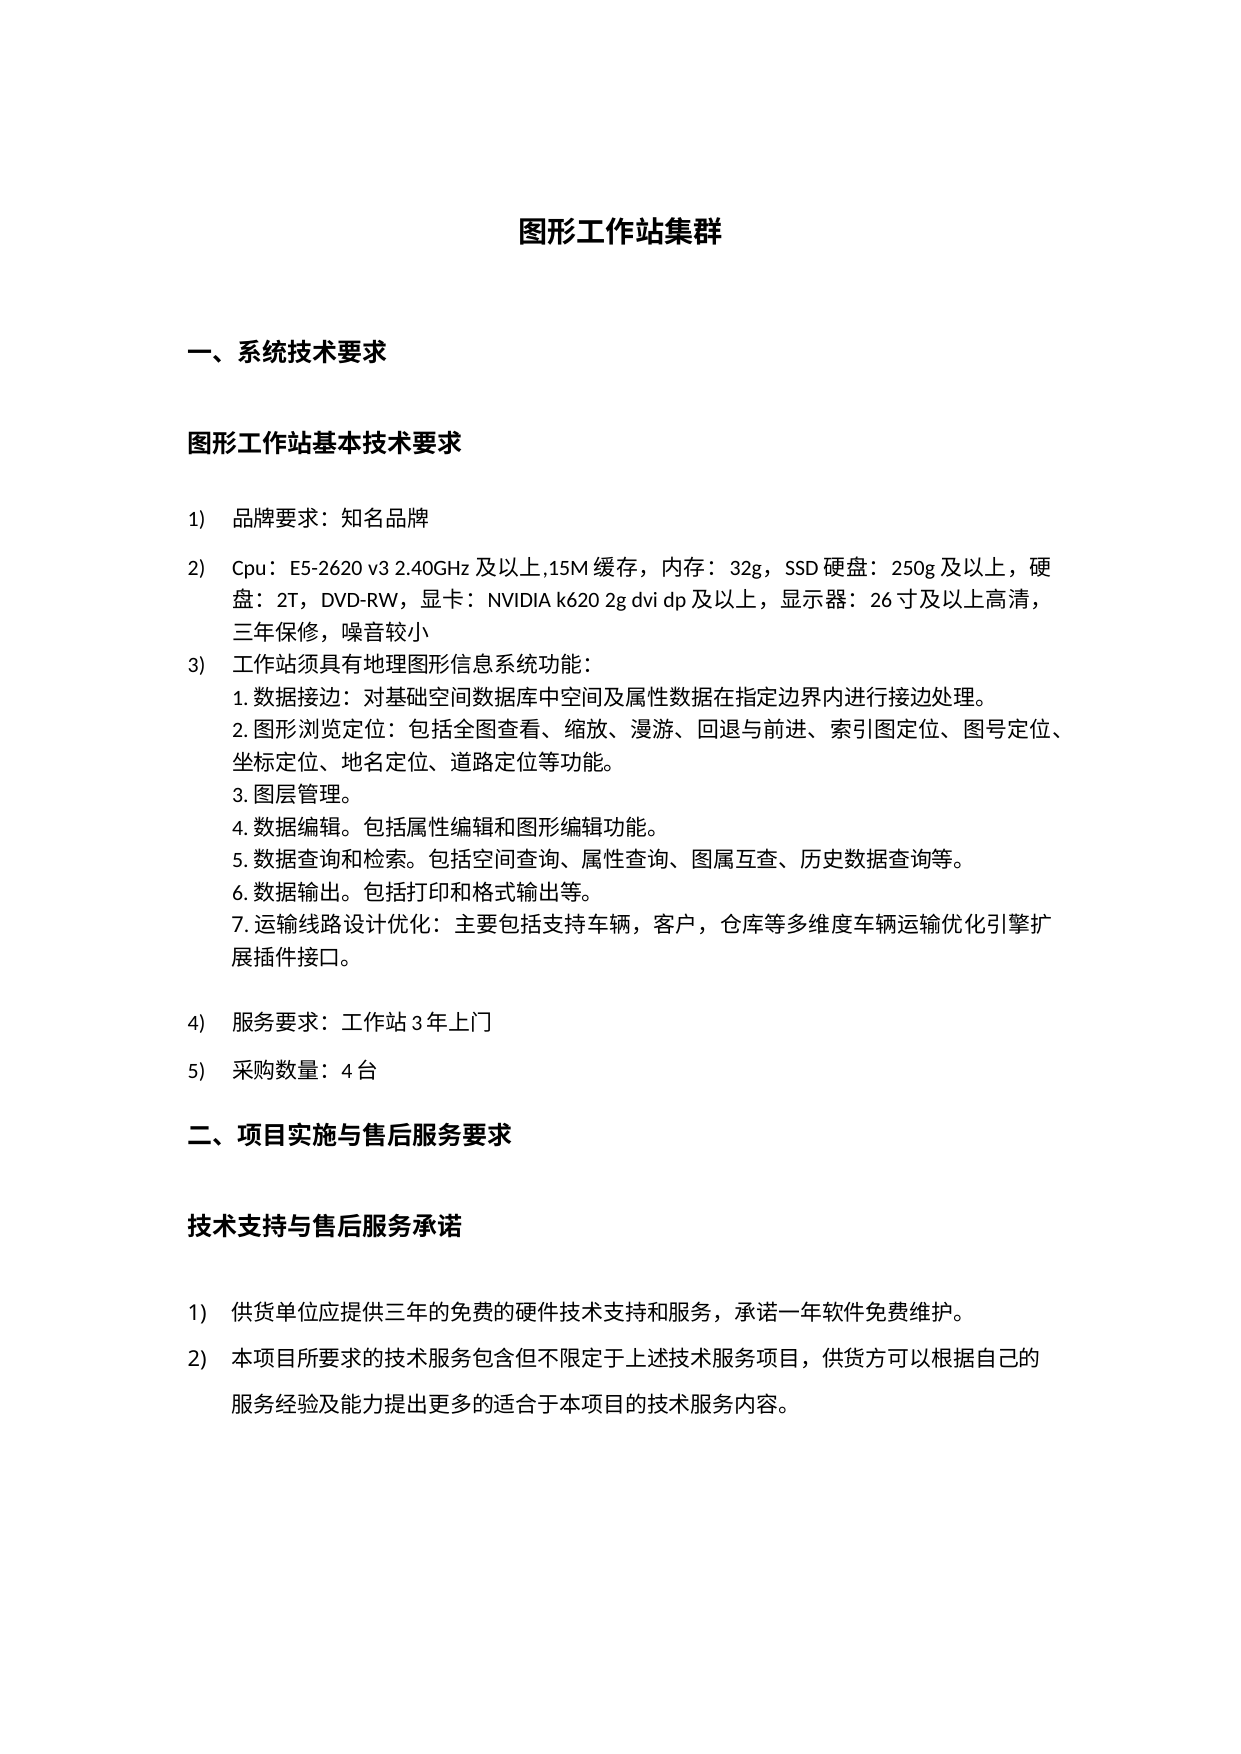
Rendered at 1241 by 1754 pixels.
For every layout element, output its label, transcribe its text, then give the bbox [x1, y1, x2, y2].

subtitle 技术支持与售后服务承诺 [187, 1192, 1053, 1257]
list 1. 数据接边：对基础空间数据库中空间及属性数据在指定边界内进行接边处理。 [232, 679, 1053, 712]
list 供货单位应提供三年的免费的硬件技术支持和服务，承诺一年软件免费维护。 [187, 1284, 1053, 1329]
list 服务要求：工作站3年上门 [187, 1004, 1053, 1037]
list 3. 图层管理。 [232, 777, 1053, 809]
subtitle 图形工作站基本技术要求 [187, 409, 1053, 474]
subtitle 图形工作站集群 [187, 197, 1053, 262]
list 采购数量：4台 [187, 1052, 1053, 1085]
list 2. 图形浏览定位：包括全图查看、缩放、漫游、回退与前进、索引图定位、图号定位、坐标定位、地名定位、道路定位等功能。 [232, 712, 1053, 777]
list 工作站须具有地理图形信息系统功能： [187, 647, 1053, 679]
list 6. 数据输出。包括打印和格式输出等。 [232, 874, 1053, 907]
subtitle 二、项目实施与售后服务要求 [187, 1101, 1053, 1166]
list 5. 数据查询和检索。包括空间查询、属性查询、图属互查、历史数据查询等。 [232, 842, 1053, 874]
list 本项目所要求的技术服务包含但不限定于上述技术服务项目，供货方可以根据自己的服务经验及能力提出更多的适合于本项目的技术服务内容。 [187, 1329, 1053, 1421]
list Cpu：E5-2620 v3 2.40GHz及以上,15M缓存，内存：32g，SSD硬盘：250g及以上，硬盘：2T，DVD-RW，显卡：NVIDIA k620 2g dvi dp及以上，显示器：26寸及以上高清，三年保修，噪音较小 [187, 549, 1053, 647]
list 品牌要求：知名品牌 [187, 501, 1053, 533]
list 4. 数据编辑。包括属性编辑和图形编辑功能。 [232, 809, 1053, 842]
subtitle 一、系统技术要求 [187, 318, 1053, 383]
text 7. 运输线路设计优化：主要包括支持车辆，客户，仓库等多维度车辆运输优化引擎扩展插件接口。 [231, 907, 1053, 972]
